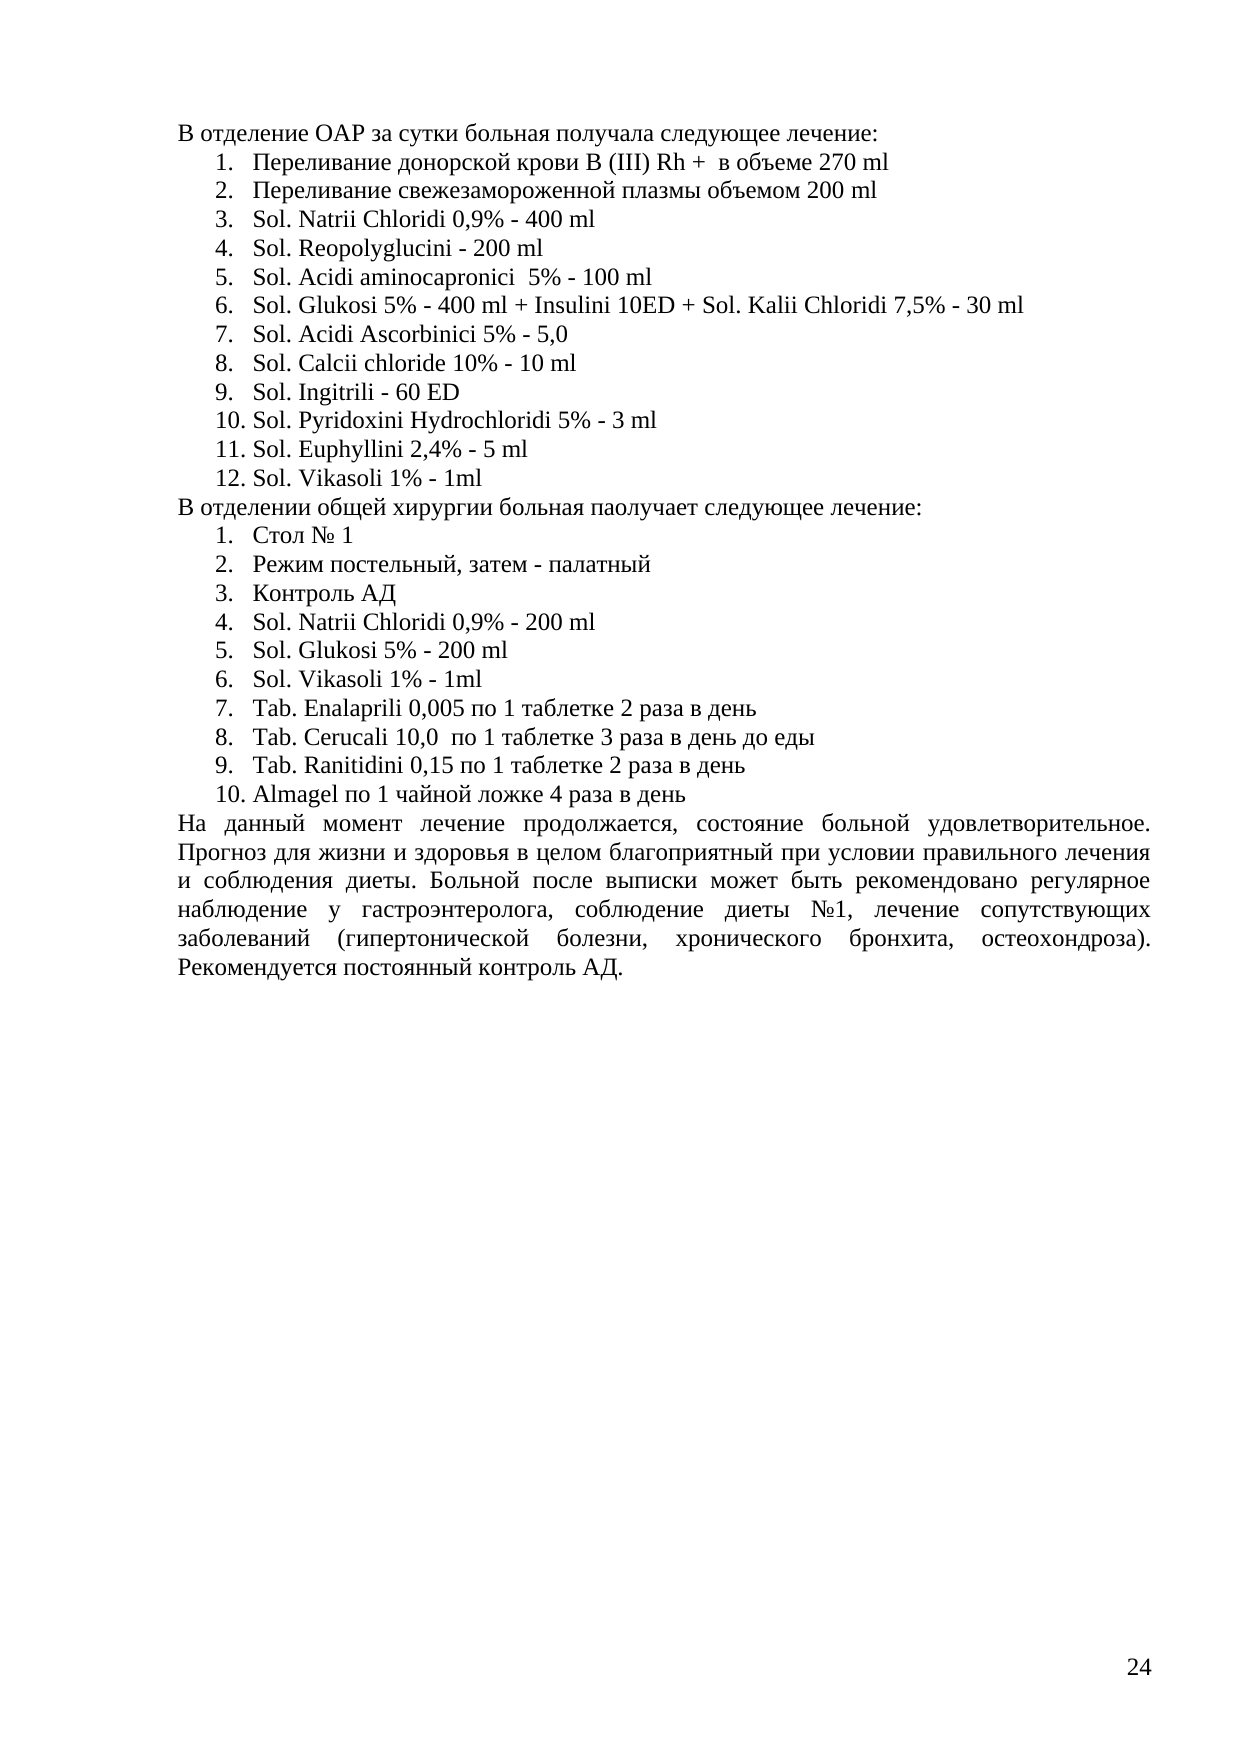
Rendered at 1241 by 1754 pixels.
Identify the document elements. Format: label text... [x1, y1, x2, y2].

list Контроль АД [215, 578, 1152, 607]
text На данный момент лечение продолжается, состояние больной удовлетворительное. Прогноз для жизни и здоровья в целом благоприятный при условии правильного лечения и соблюдения диеты. Больной после выписки может быть рекомендовано регулярное наблюдение у гастроэнтеролога, соблюдение диеты №1, лечение сопутствующих заболеваний (гипертонической болезни, хронического бронхита, остеохондроза). Рекомендуется постоянный контроль АД. [177, 808, 1152, 981]
list Режим постельный, затем - палатный [215, 549, 1152, 578]
list Sol. Pyridoxini Hydrochloridi 5% - 3 ml [215, 406, 1152, 434]
list Tab. Enalaprili 0,005 по 1 таблетке 2 раза в день [215, 693, 1152, 722]
list Sol. Euphyllini 2,4% - 5 ml [215, 434, 1152, 463]
list Стол № 1 [215, 521, 1152, 549]
list Sol. Glukosi 5% - 400 ml + Insulini 10ED + Sol. Kalii Chloridi 7,5% - 30 ml [215, 291, 1152, 319]
list Sol. Reopolyglucini - 200 ml [215, 233, 1152, 262]
text В отделение ОАР за сутки больная получала следующее лечение: [177, 118, 1152, 147]
list Переливание донорской крови B (III) Rh + в объеме 270 ml [215, 147, 1152, 176]
list Almagel по 1 чайной ложке 4 раза в день [215, 779, 1152, 808]
list Sol. Glukosi 5% - 200 ml [215, 636, 1152, 664]
text В отделении общей хирургии больная паолучает следующее лечение: [177, 492, 1152, 521]
list Sol. Natrii Chloridi 0,9% - 200 ml [215, 607, 1152, 636]
list Sol. Natrii Chloridi 0,9% - 400 ml [215, 204, 1152, 233]
list Sol. Vikasoli 1% - 1ml [215, 664, 1152, 693]
list Sol. Vikasoli 1% - 1ml [215, 463, 1152, 492]
list Sol. Acidi Ascorbinici 5% - 5,0 [215, 319, 1152, 348]
list Tab. Cerucali 10,0 по 1 таблетке 3 раза в день до еды [215, 722, 1152, 751]
list Sol. Ingitrili - 60 ED [215, 377, 1152, 406]
list Sol. Acidi aminocapronici 5% - 100 ml [215, 262, 1152, 291]
list Sol. Calcii chloride 10% - 10 ml [215, 348, 1152, 377]
list Tab. Ranitidini 0,15 по 1 таблетке 2 раза в день [215, 751, 1152, 779]
list Переливание свежезамороженной плазмы объемом 200 ml [215, 176, 1152, 204]
